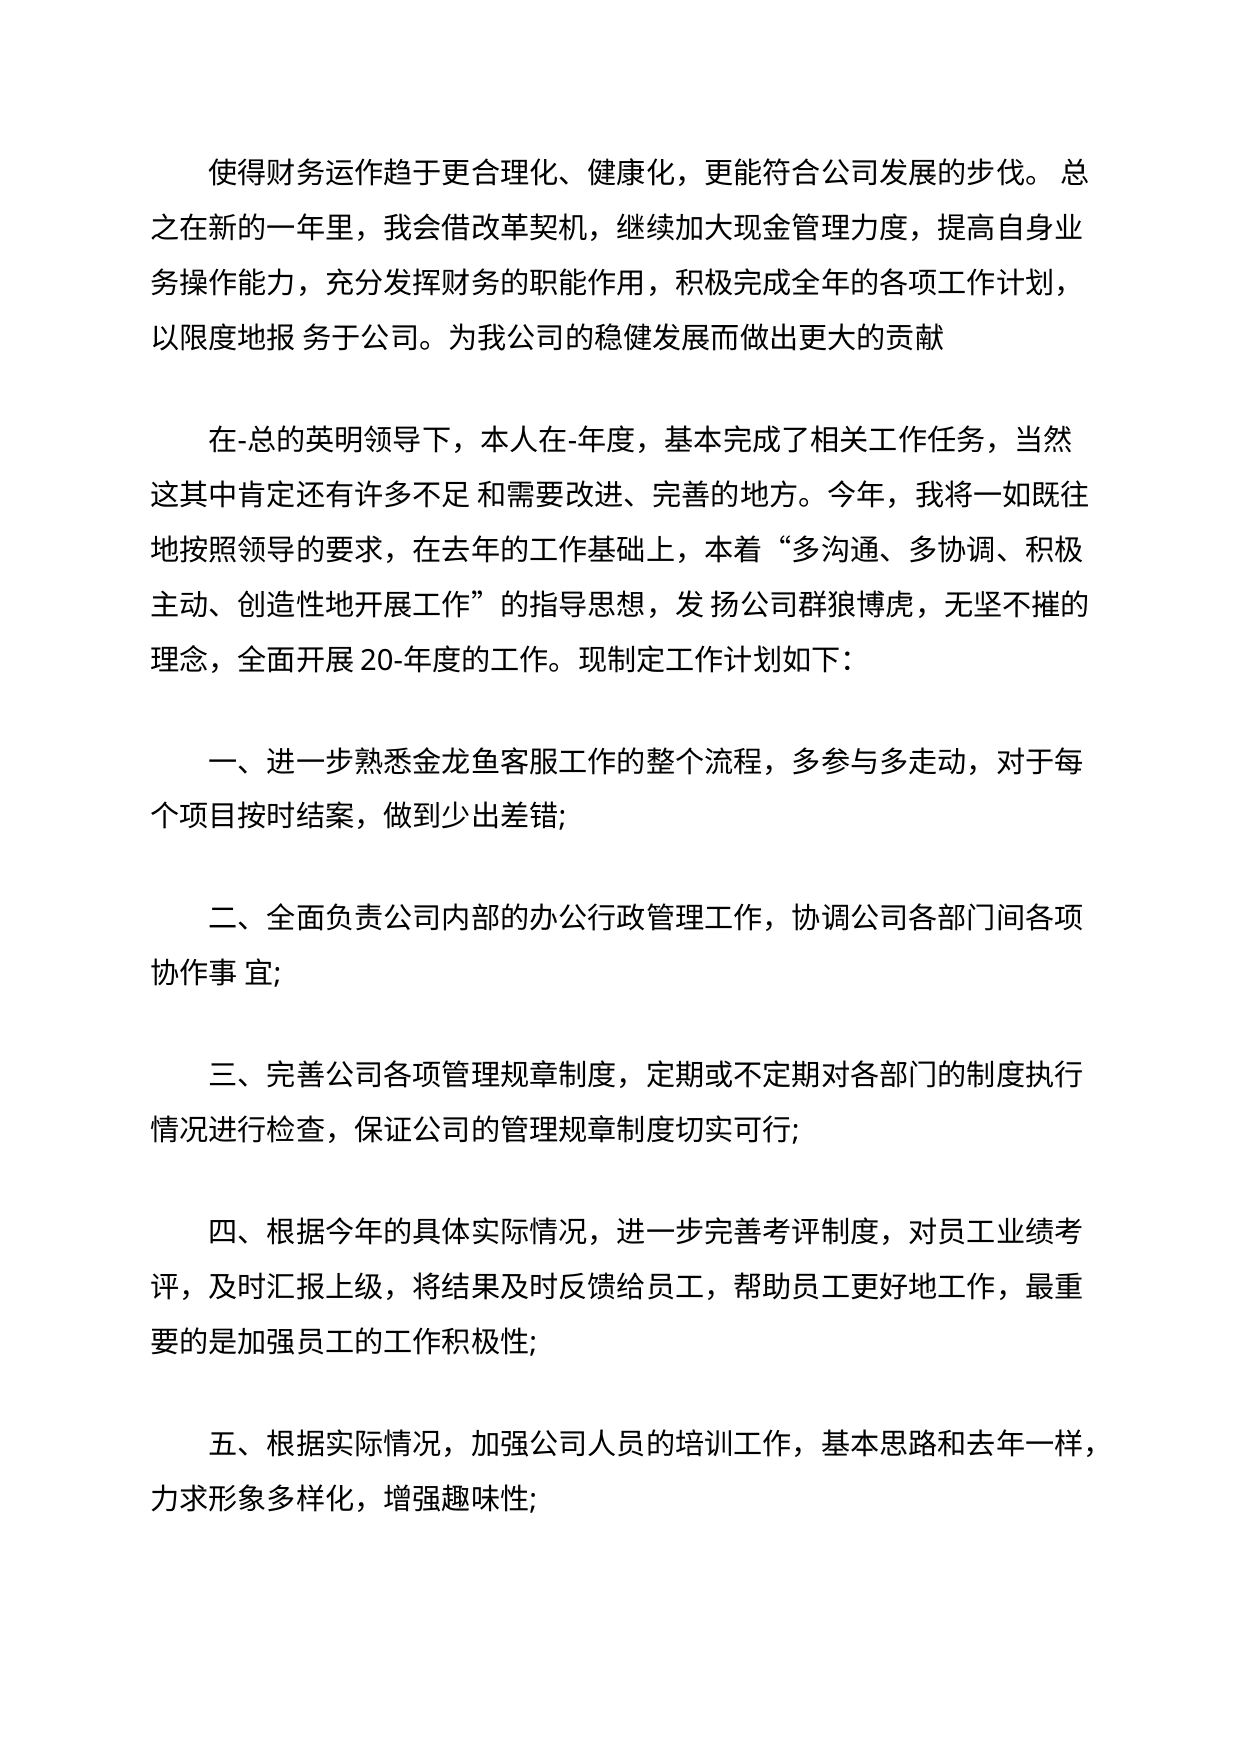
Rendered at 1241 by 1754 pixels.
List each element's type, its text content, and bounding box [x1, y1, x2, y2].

text 使得财务运作趋于更合理化、健康化，更能符合公司发展的步伐。 总之在新的一年里，我会借改革契机，继续加大现金管理力度，提高自身业务操作能力，充分发挥财务的职能作用，积极完成全年的各项工作计划，以限度地报 务于公司。为我公司的稳健发展而做出更大的贡献 [150, 150, 1090, 357]
text 二、全面负责公司内部的办公行政管理工作，协调公司各部门间各项协作事 宜; [150, 895, 1090, 992]
text 三、完善公司各项管理规章制度，定期或不定期对各部门的制度执行情况进行检查，保证公司的管理规章制度切实可行; [150, 1052, 1090, 1149]
text 四、根据今年的具体实际情况，进一步完善考评制度，对员工业绩考评，及时汇报上级，将结果及时反馈给员工，帮助员工更好地工作，最重要的是加强员工的工作积极性; [150, 1209, 1090, 1361]
text 一、进一步熟悉金龙鱼客服工作的整个流程，多参与多走动，对于每个项目按时结案，做到少出差错; [150, 738, 1090, 835]
text 五、根据实际情况，加强公司人员的培训工作，基本思路和去年一样，力求形象多样化，增强趣味性; [150, 1421, 1090, 1518]
text 在-总的英明领导下，本人在-年度，基本完成了相关工作任务，当然这其中肯定还有许多不足 和需要改进、完善的地方。今年，我将一如既往地按照领导的要求，在去年的工作基础上，本着“多沟通、多协调、积极主动、创造性地开展工作”的指导思想，发 扬公司群狼博虎，无坚不摧的理念，全面开展20-年度的工作。现制定工作计划如下： [150, 416, 1090, 678]
